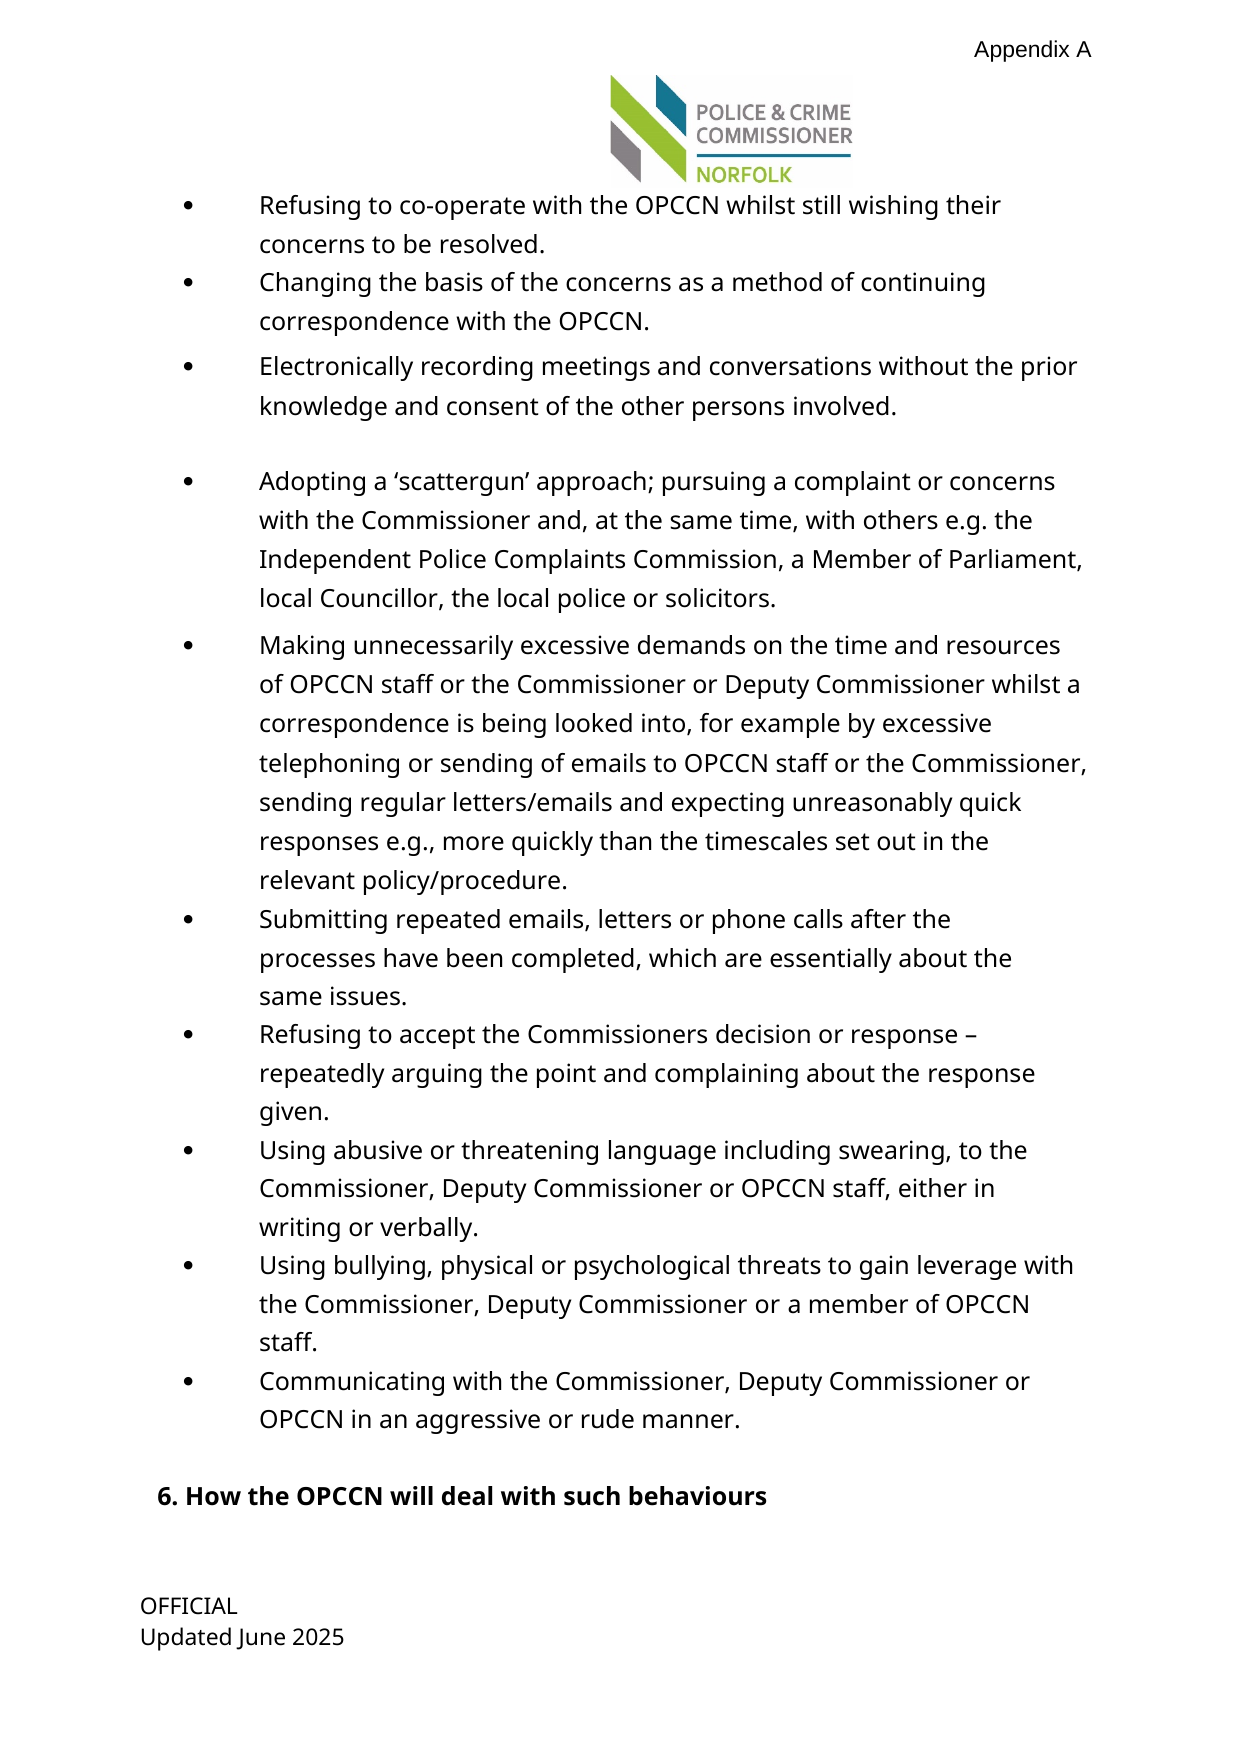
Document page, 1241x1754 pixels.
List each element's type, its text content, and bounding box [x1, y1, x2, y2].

list Electronically recording meetings and conversations without the prior knowledge and consent of the other persons involved. [184, 349, 1088, 452]
list Using bullying, physical or psychological threats to gain leverage with the Commissioner, Deputy Commissioner or a member of OPCCN staff. [184, 1248, 1090, 1359]
list Refusing to accept the Commissioners decision or response – repeatedly arguing the point and complaining about the response given. [184, 1017, 1059, 1128]
list Making unnecessarily excessive demands on the time and resources of OPCCN staff or the Commissioner or Deputy Commissioner whilst a correspondence is being looked into, for example by excessive telephoning or sending of emails to OPCCN staff or the Commissioner, sending regular letters/emails and expecting unreasonably quick responses e.g., more quickly than the timescales set out in the relevant policy/procedure. [184, 628, 1088, 897]
list Refusing to co-operate with the OPCCN whilst still wishing their concerns to be resolved. [184, 188, 1080, 260]
list Changing the basis of the concerns as a method of continuing correspondence with the OPCCN. [184, 265, 1059, 337]
list Communicating with the Commissioner, Deputy Commissioner or OPCCN in an aggressive or rude manner. [184, 1363, 1090, 1436]
list Using abusive or threatening language including swearing, to the Commissioner, Deputy Commissioner or OPCCN staff, either in writing or verbally. [184, 1132, 1067, 1243]
list Adopting a ‘scattergun’ approach; pursuing a complaint or concerns with the Commissioner and, at the same time, with others e.g. the Independent Police Complaints Commission, a Member of Parliament, local Councillor, the local police or solicitors. [184, 464, 1088, 615]
list Submitting repeated emails, letters or phone calls after the processes have been completed, which are essentially about the same issues. [184, 902, 1054, 1013]
picture [610, 75, 853, 188]
text 6. How the OPCCN will deal with such behaviours [157, 1441, 1090, 1513]
